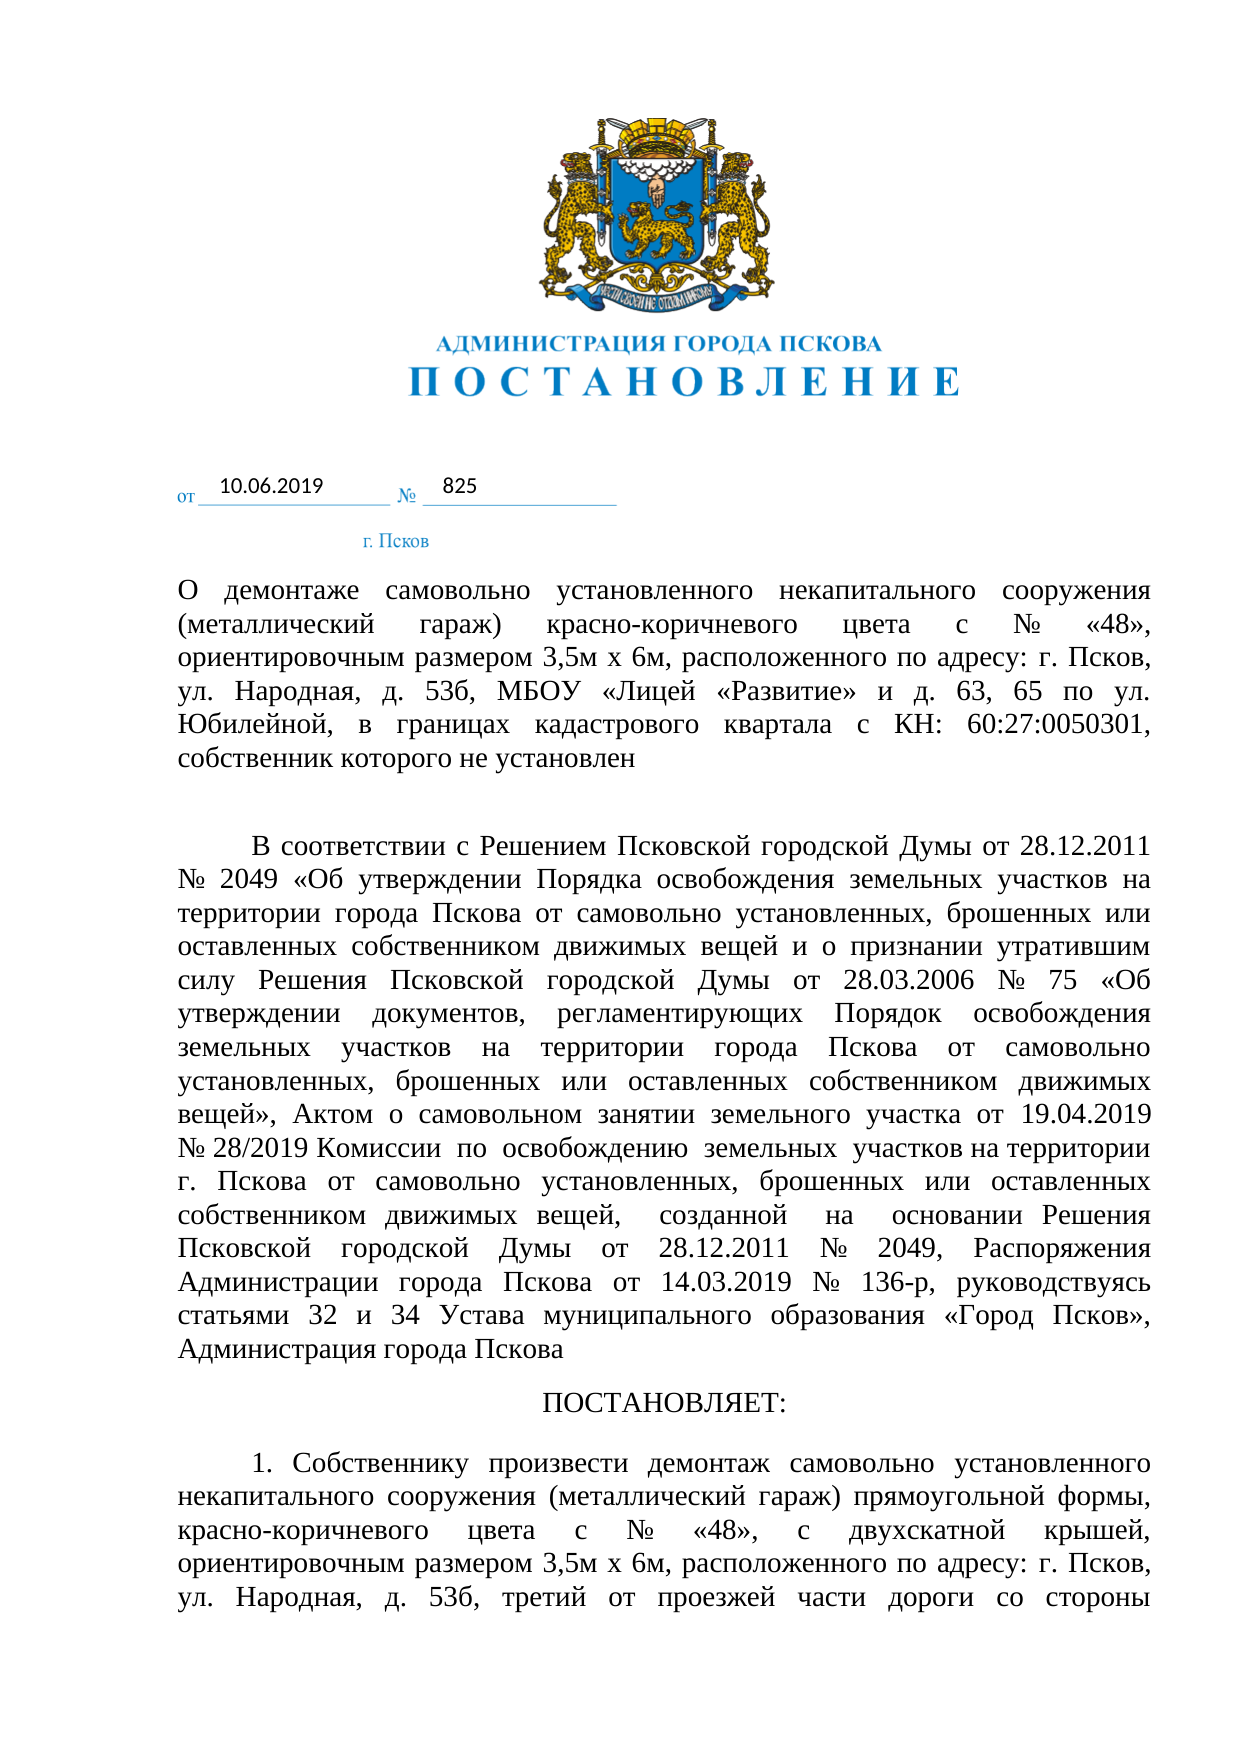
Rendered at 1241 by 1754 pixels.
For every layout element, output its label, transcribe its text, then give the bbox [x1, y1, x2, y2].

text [177, 1445, 1152, 1612]
picture [177, 118, 959, 548]
text В соответствии с Решением Псковской городской Думы от 28.12.2011 № 2049 «Об утверждении Порядка освобождения земельных участков на территории города Пскова от самовольно установленных, брошенных или оставленных собственником движимых вещей и о признании утратившим силу Решения Псковской городской Думы от 28.03.2006 № 75 «Об утверждении документов, регламентирующих Порядок освобождения земельных участков на территории города Пскова от самовольно установленных, брошенных или оставленных собственником движимых вещей», Актом о самовольном занятии земельного участка от 19.04.2019 № 28/2019 Комиссии по освобождению земельных участков на территории г. Пскова от самовольно установленных, брошенных или оставленных собственником движимых вещей, созданной на основании Решения Псковской городской Думы от 28.12.2011 № 2049, Распоряжения Администрации города Пскова от 14.03.2019 № 136-р, руководствуясь статьями 32 и 34 Устава муниципального образования «Город Псков», Администрация города Пскова [177, 828, 1152, 1364]
text О демонтаже самовольно установленного некапитального сооружения (металлический гараж) красно-коричневого цвета с № «48», ориентировочным размером 3,5м х 6м, расположенного по адресу: г. Псков, ул. Народная, д. 53б, МБОУ «Лицей «Развитие» и д. 63, 65 по ул. Юбилейной, в границах кадастрового квартала с КН: 60:27:0050301, собственник которого не установлен [177, 572, 1152, 773]
text ПОСТАНОВЛЯЕТ: [177, 1385, 1152, 1419]
